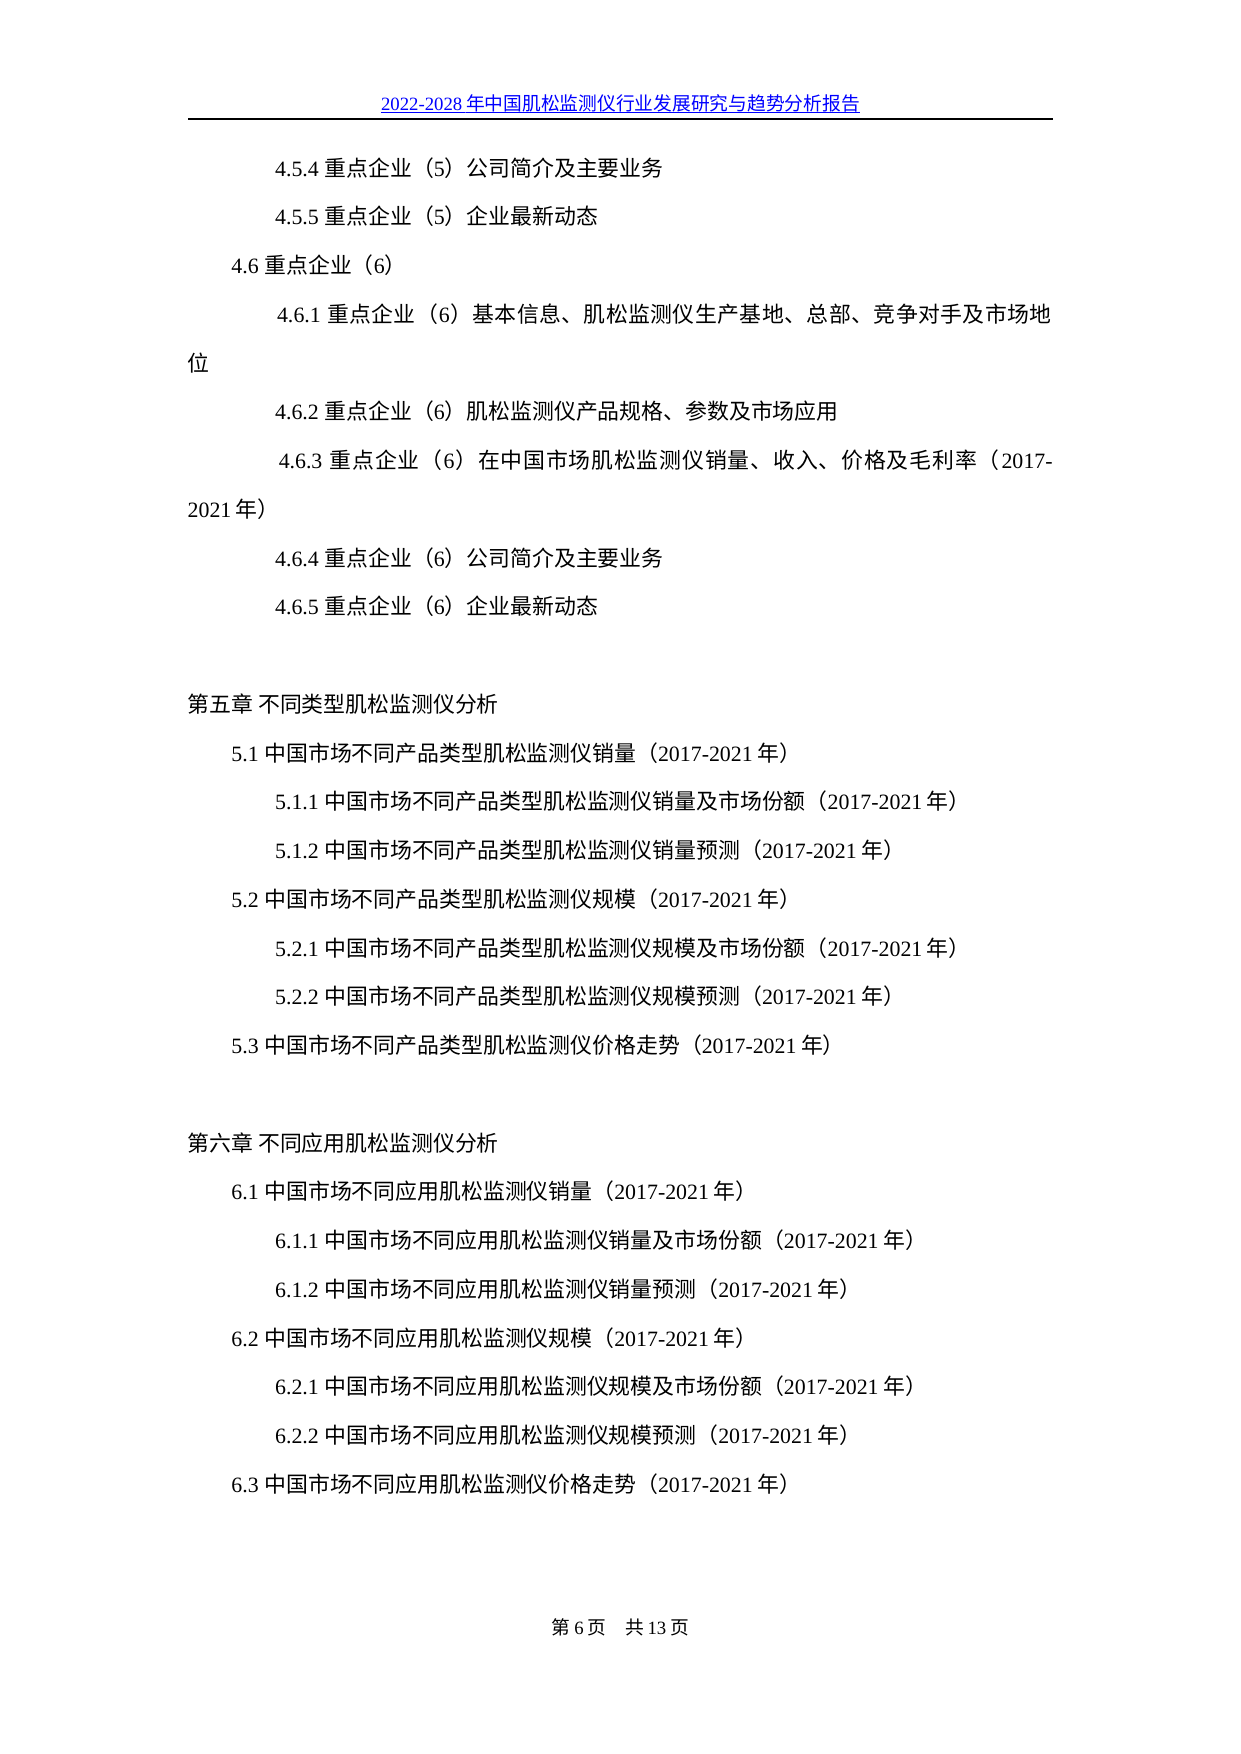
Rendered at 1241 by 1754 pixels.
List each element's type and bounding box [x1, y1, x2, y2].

text [187, 150, 1053, 1499]
